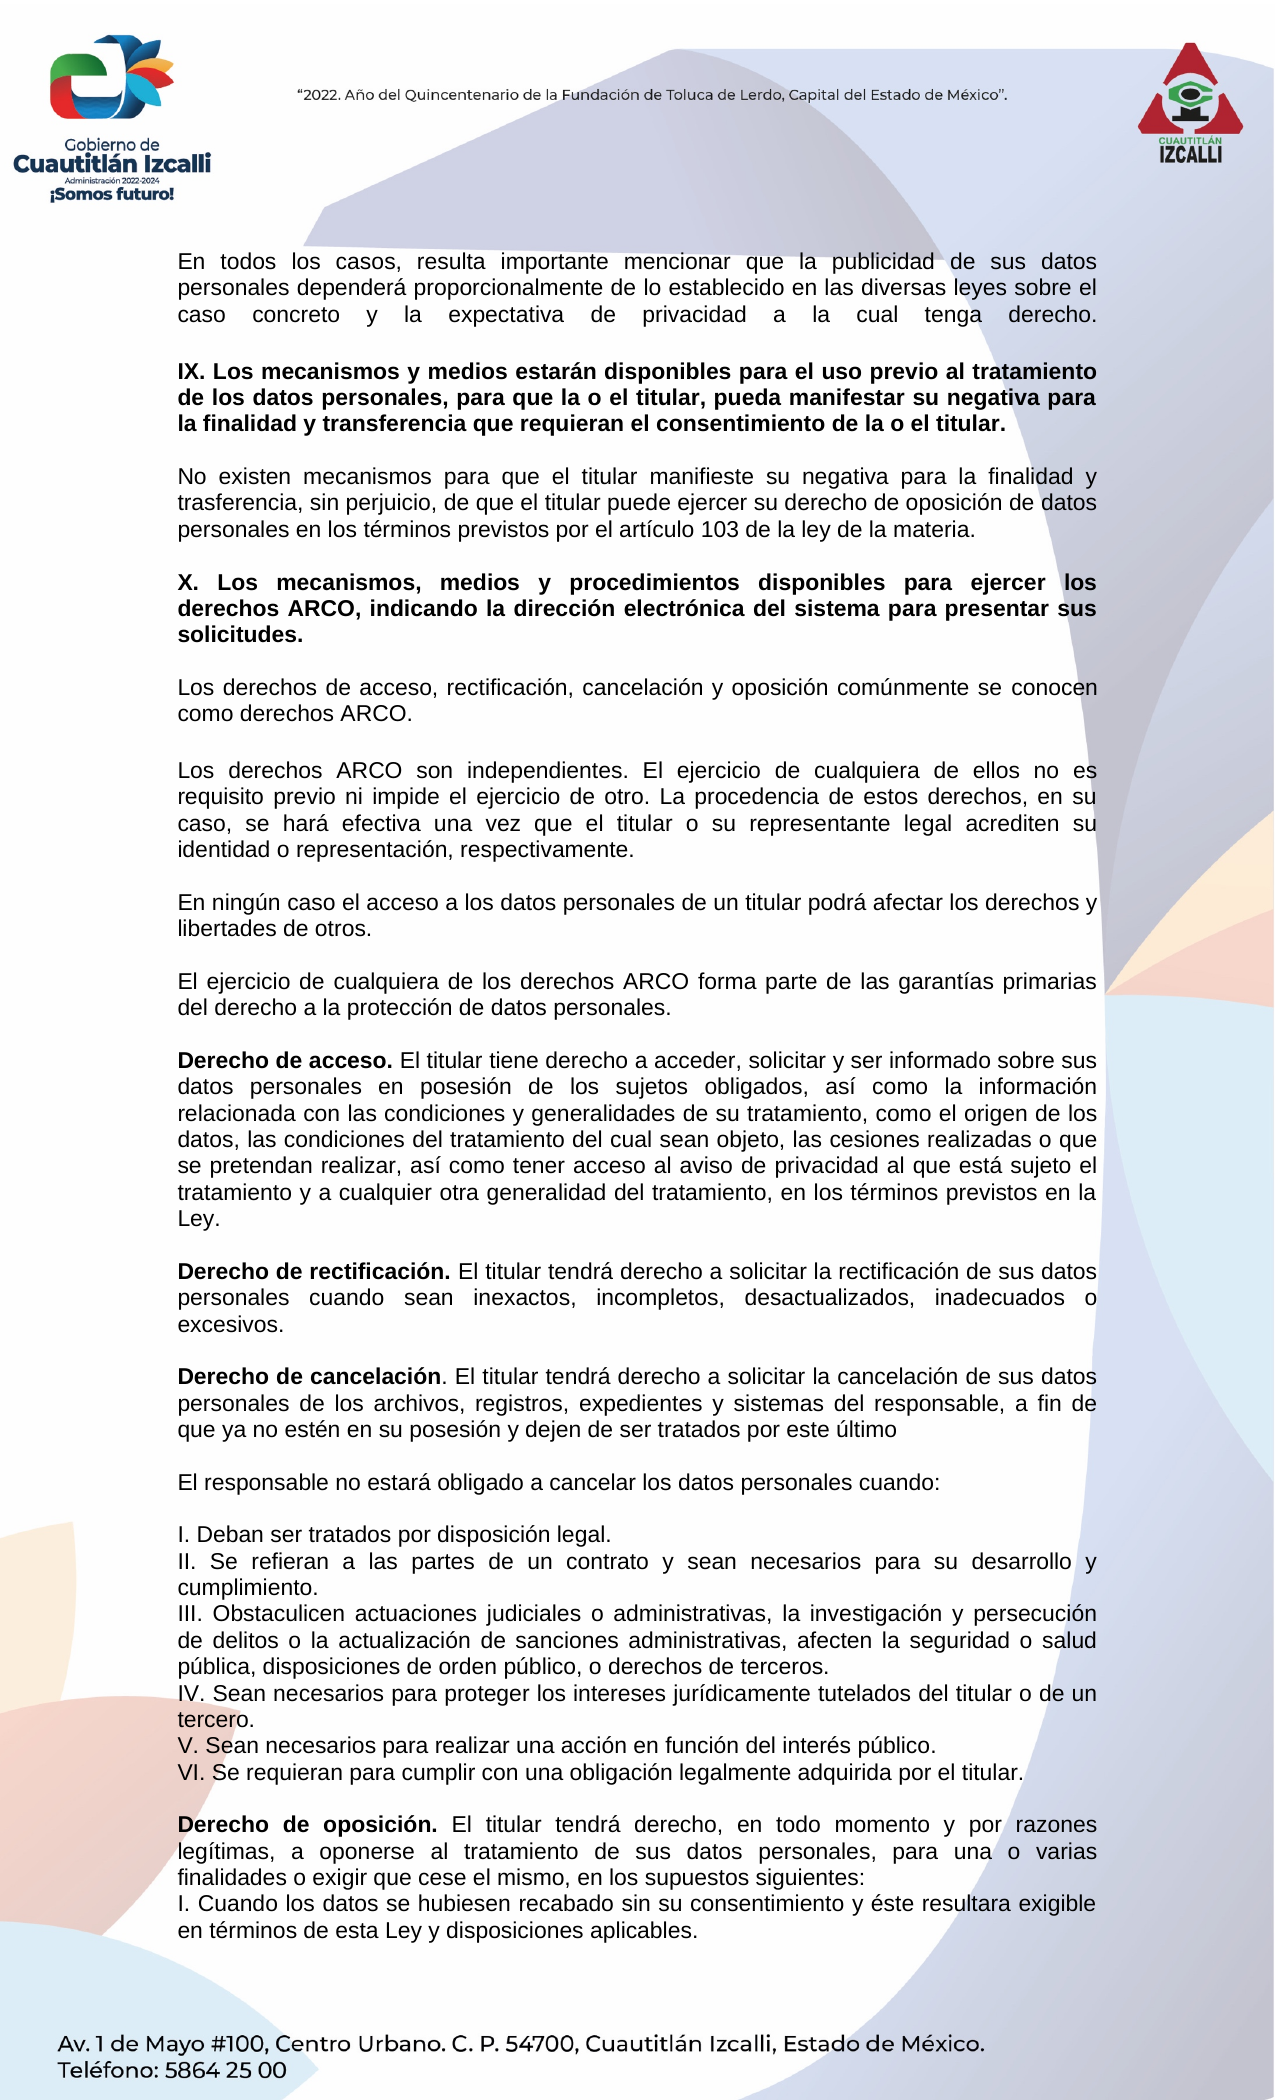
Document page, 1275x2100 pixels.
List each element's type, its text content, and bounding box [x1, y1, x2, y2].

text No existen mecanismos para que el titular manifieste su negativa para la finalidad y trasferencia, sin perjuicio, de que el titular puede ejercer su derecho de oposición de datos personales en los términos previstos por el artículo 103 de la ley de la materia. [177, 463, 1098, 542]
text Derecho de rectificación. El titular tendrá derecho a solicitar la rectificación de sus datos personales cuando sean inexactos, incompletos, desactualizados, inadecuados o excesivos. [177, 1258, 1098, 1337]
text VI. Se requieran para cumplir con una obligación legalmente adquirida por el titular. [177, 1758, 1098, 1785]
picture [0, 4, 1275, 2100]
text I. Cuando los datos se hubiesen recabado sin su consentimiento y éste resultara exigible en términos de esta Ley y disposiciones aplicables. [177, 1890, 1098, 1943]
text Derecho de cancelación. El titular tendrá derecho a solicitar la cancelación de sus datos personales de los archivos, registros, expedientes y sistemas del responsable, a fin de que ya no estén en su posesión y dejen de ser tratados por este último [177, 1363, 1098, 1442]
text IV. Sean necesarios para proteger los intereses jurídicamente tutelados del titular o de un tercero. [177, 1679, 1098, 1732]
text X. Los mecanismos, medios y procedimientos disponibles para ejercer los derechos ARCO, indicando la dirección electrónica del sistema para presentar sus solicitudes. [177, 568, 1098, 647]
text El responsable no estará obligado a cancelar los datos personales cuando: [177, 1469, 1098, 1495]
text IX. Los mecanismos y medios estarán disponibles para el uso previo al tratamiento de los datos personales, para que la o el titular, pueda manifestar su negativa para la finalidad y transferencia que requieran el consentimiento de la o el titular. [177, 358, 1098, 437]
text I. Deban ser tratados por disposición legal. [177, 1521, 1098, 1548]
text V. Sean necesarios para realizar una acción en función del interés público. [177, 1732, 1098, 1758]
text Los derechos ARCO son independientes. El ejercicio de cualquiera de ellos no es requisito previo ni impide el ejercicio de otro. La procedencia de estos derechos, en su caso, se hará efectiva una vez que el titular o su representante legal acrediten su identidad o representación, respectivamente. [177, 757, 1098, 862]
text Los derechos de acceso, rectificación, cancelación y oposición comúnmente se conocen como derechos ARCO. [177, 674, 1098, 727]
text Derecho de oposición. El titular tendrá derecho, en todo momento y por razones legítimas, a oponerse al tratamiento de sus datos personales, para una o varias finalidades o exigir que cese el mismo, en los supuestos siguientes: [177, 1811, 1098, 1890]
text En todos los casos, resulta importante mencionar que la publicidad de sus datos personales dependerá proporcionalmente de lo establecido en las diversas leyes sobre el caso concreto y la expectativa de privacidad a la cual tenga derecho. [177, 248, 1098, 358]
text Derecho de acceso. El titular tiene derecho a acceder, solicitar y ser informado sobre sus datos personales en posesión de los sujetos obligados, así como la información relacionada con las condiciones y generalidades de su tratamiento, como el origen de los datos, las condiciones del tratamiento del cual sean objeto, las cesiones realizadas o que se pretendan realizar, así como tener acceso al aviso de privacidad al que está sujeto el tratamiento y a cualquier otra generalidad del tratamiento, en los términos previstos en la Ley. [177, 1047, 1098, 1231]
text III. Obstaculicen actuaciones judiciales o administrativas, la investigación y persecución de delitos o la actualización de sanciones administrativas, afecten la seguridad o salud pública, disposiciones de orden público, o derechos de terceros. [177, 1600, 1098, 1679]
text El ejercicio de cualquiera de los derechos ARCO forma parte de las garantías primarias del derecho a la protección de datos personales. [177, 968, 1098, 1021]
text En ningún caso el acceso a los datos personales de un titular podrá afectar los derechos y libertades de otros. [177, 889, 1098, 942]
text II. Se refieran a las partes de un contrato y sean necesarios para su desarrollo y cumplimiento. [177, 1548, 1098, 1600]
